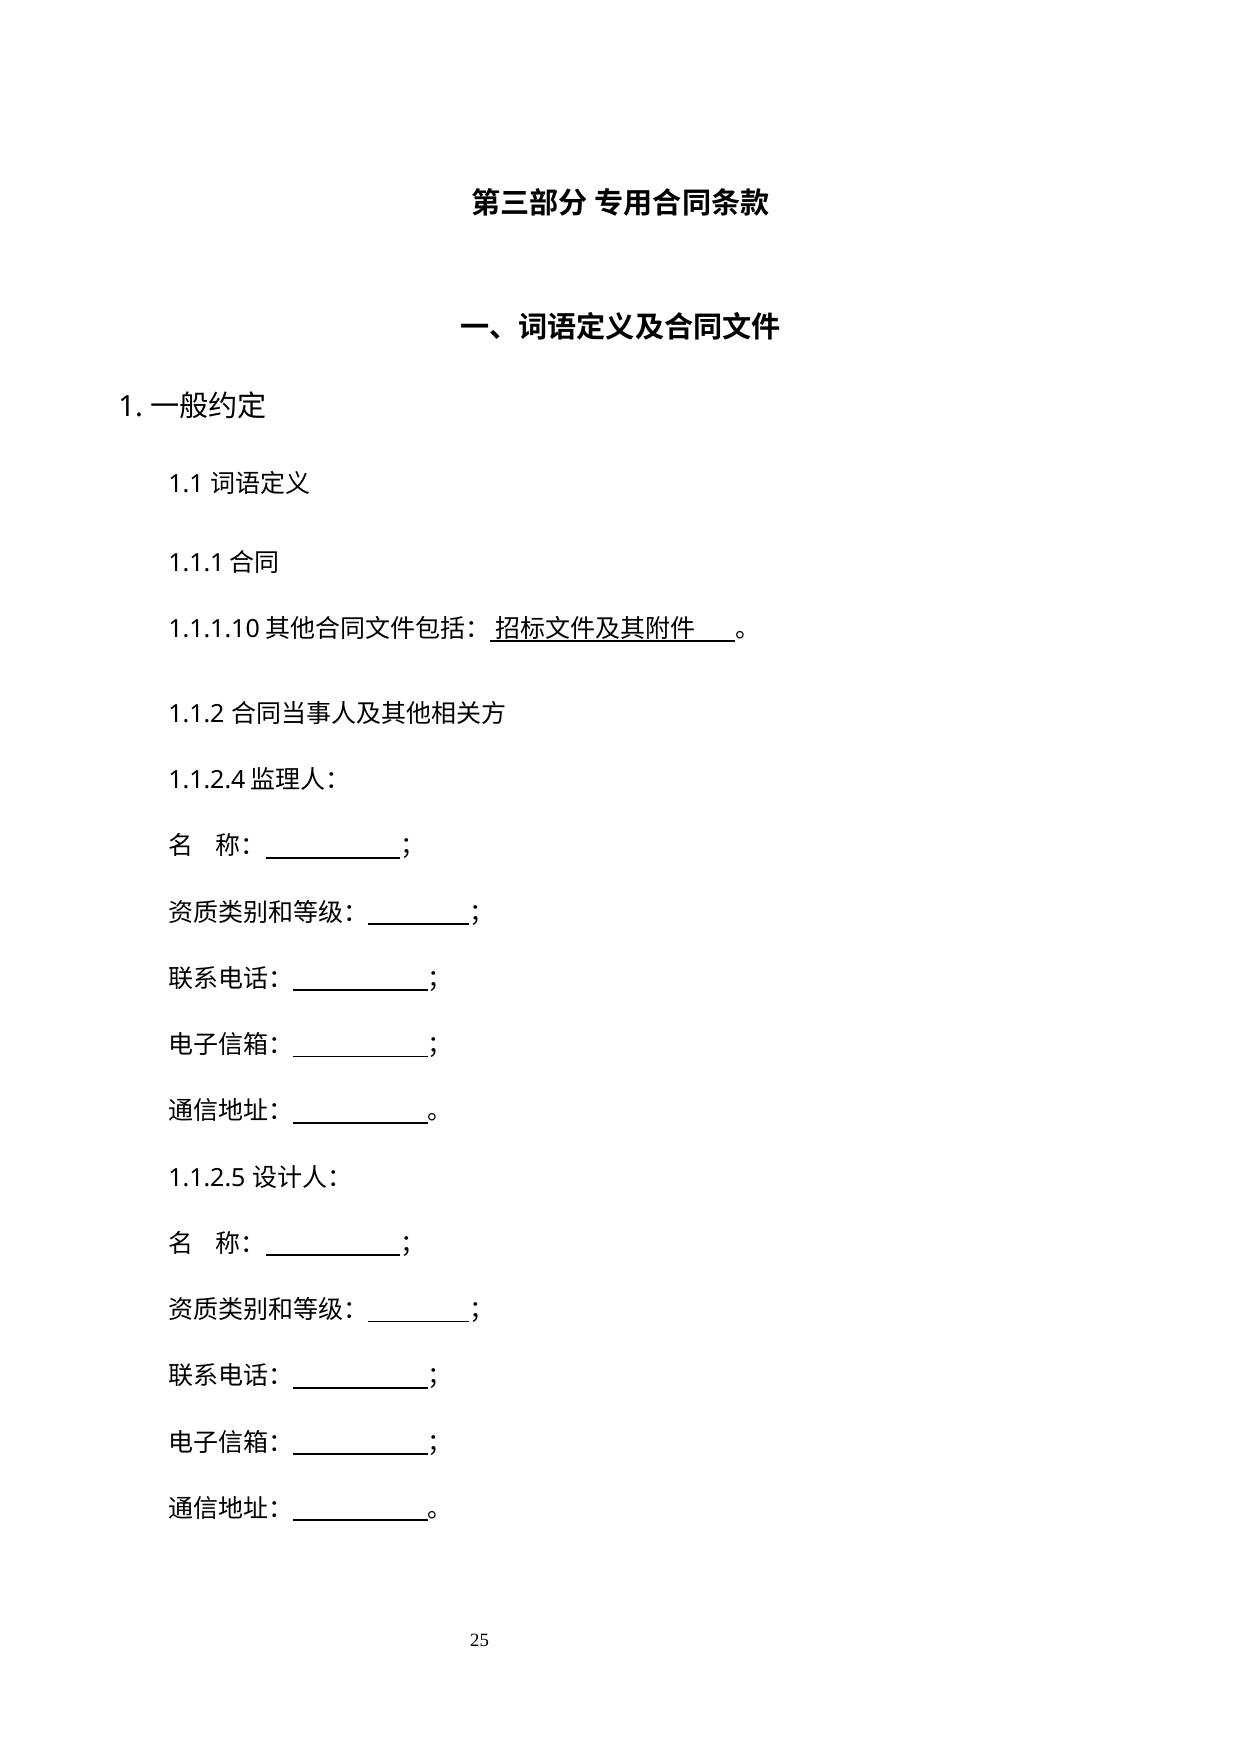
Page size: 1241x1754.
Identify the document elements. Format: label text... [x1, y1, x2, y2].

text 名 称： ； [118, 811, 1122, 877]
text 一、词语定义及合同文件 [118, 291, 1122, 358]
text 1.1.2.4监理人： [118, 744, 1122, 811]
text 1.1.1.10其他合同文件包括： 招标文件及其附件 。 [118, 594, 1122, 660]
text 1. 一般约定 [118, 370, 1122, 436]
text 名 称： ； [118, 1208, 1122, 1274]
text 通信地址： 。 [118, 1076, 1122, 1142]
text 1.1.2.5 设计人： [118, 1142, 1122, 1208]
text 联系电话： ； [118, 1341, 1122, 1407]
text 电子信箱： ； [118, 1407, 1122, 1473]
text 通信地址： 。 [118, 1473, 1122, 1539]
text 1.1.1合同 [118, 528, 1122, 594]
text 资质类别和等级： ； [118, 877, 1122, 943]
text 电子信箱： ； [118, 1009, 1122, 1076]
text 1.1 词语定义 [118, 449, 1122, 515]
text 联系电话： ； [118, 943, 1122, 1009]
text 1.1.2 合同当事人及其他相关方 [118, 678, 1122, 744]
text 资质类别和等级： ； [118, 1274, 1122, 1341]
text 第三部分 专用合同条款 [118, 167, 1122, 233]
